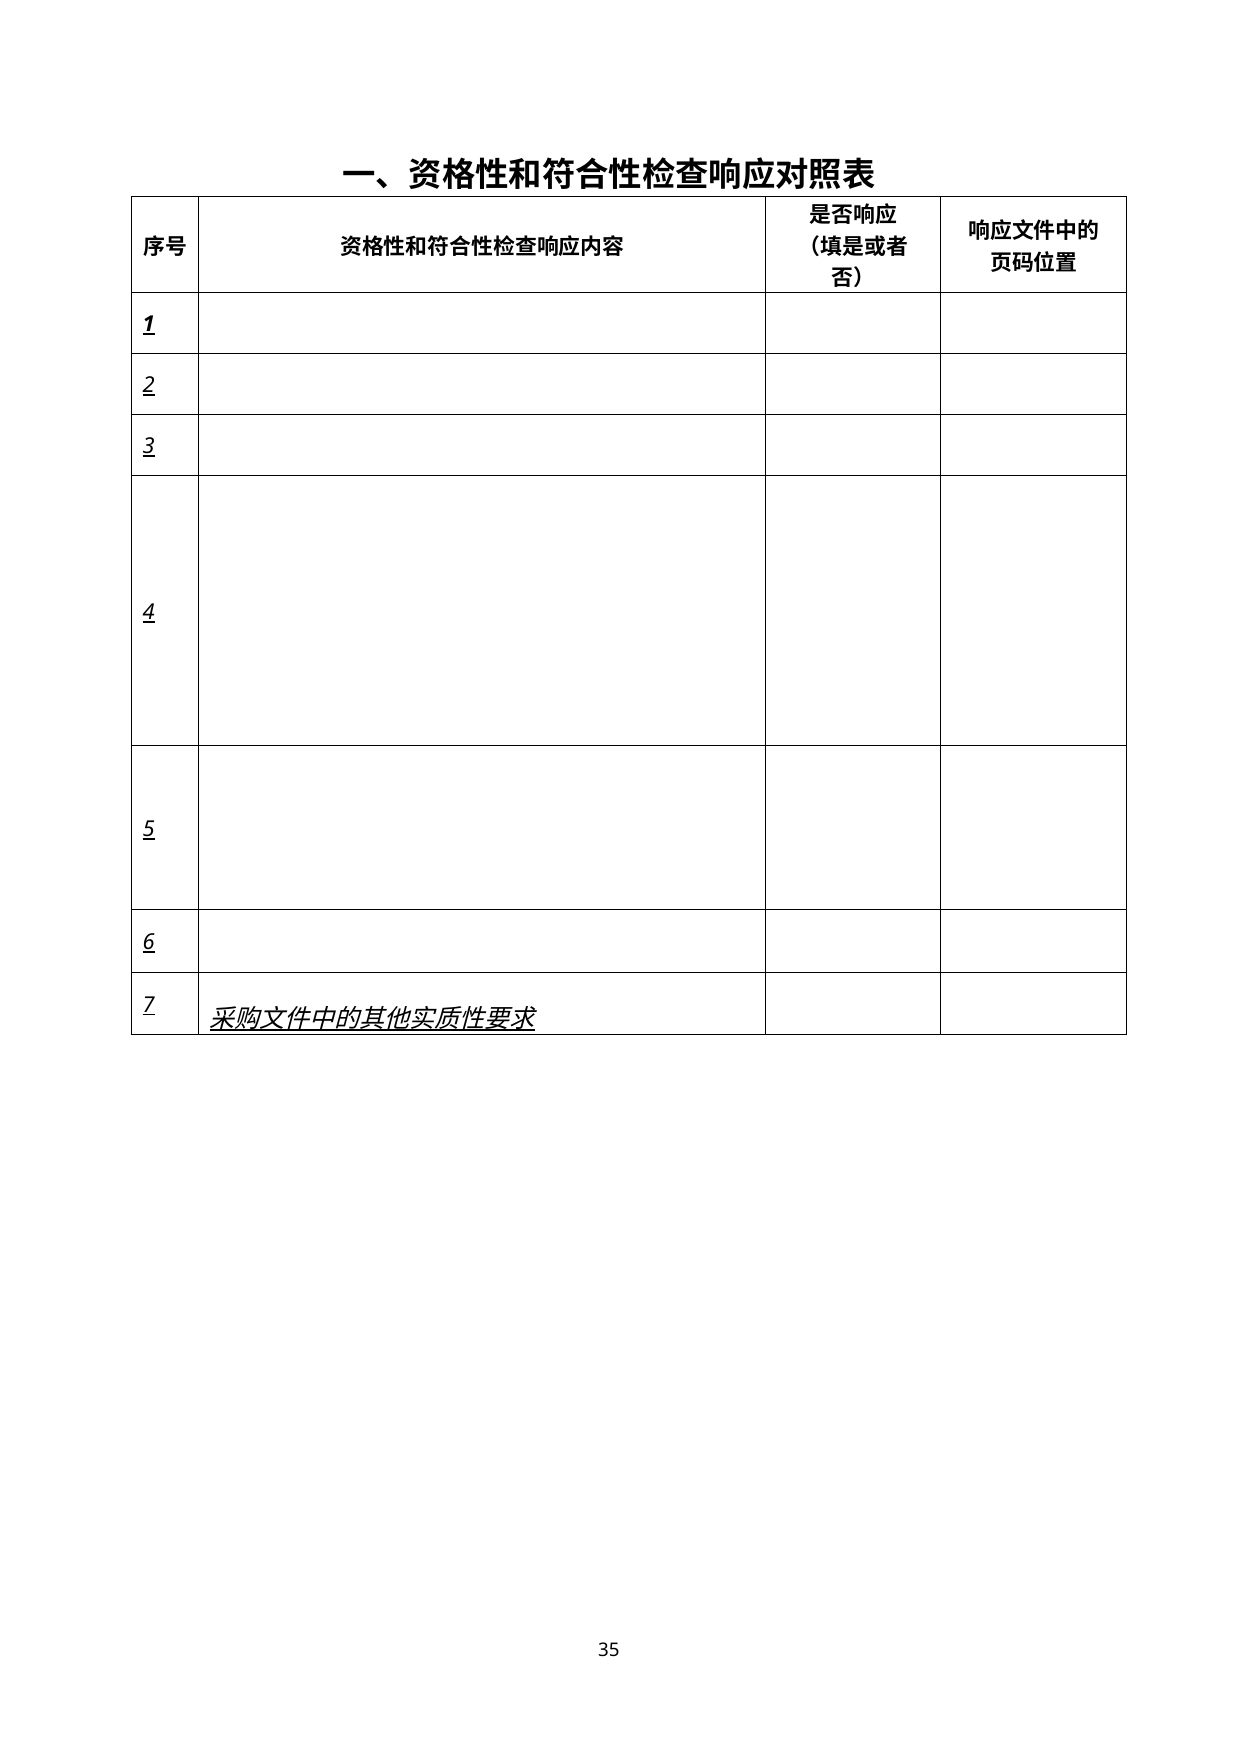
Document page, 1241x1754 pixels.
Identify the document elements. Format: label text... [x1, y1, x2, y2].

table_cell [199, 293, 765, 353]
table_cell [941, 973, 1126, 1034]
table_cell [941, 746, 1126, 909]
table_cell [941, 476, 1126, 745]
table_cell [766, 415, 940, 475]
table_cell [199, 354, 765, 414]
table_cell [199, 910, 765, 972]
table_cell 3 [132, 415, 198, 475]
table_cell [766, 746, 940, 909]
table_cell [941, 293, 1126, 353]
table_cell 采购文件中的其他实质性要求 [199, 973, 765, 1034]
table_cell 7 [132, 973, 198, 1034]
text 一、资格性和符合性检查响应对照表 [142, 148, 1075, 196]
table_header 序号 [132, 197, 198, 292]
table_cell 1 [132, 293, 198, 353]
table_cell [766, 354, 940, 414]
table_cell [766, 973, 940, 1034]
table_cell [199, 746, 765, 909]
table_header 是否响应 （填是或者否） [766, 197, 940, 292]
table_cell [766, 476, 940, 745]
table_cell 4 [132, 476, 198, 745]
table_cell [941, 415, 1126, 475]
table_cell 2 [132, 354, 198, 414]
table_header 资格性和符合性检查响应内容 [199, 197, 765, 292]
table_cell [941, 354, 1126, 414]
table_cell [766, 293, 940, 353]
table_cell [199, 476, 765, 745]
table_cell 6 [132, 910, 198, 972]
table_cell [941, 910, 1126, 972]
table_header 响应文件中的 页码位置 [941, 197, 1126, 292]
table_cell 5 [132, 746, 198, 909]
table_cell [766, 910, 940, 972]
table_cell [199, 415, 765, 475]
